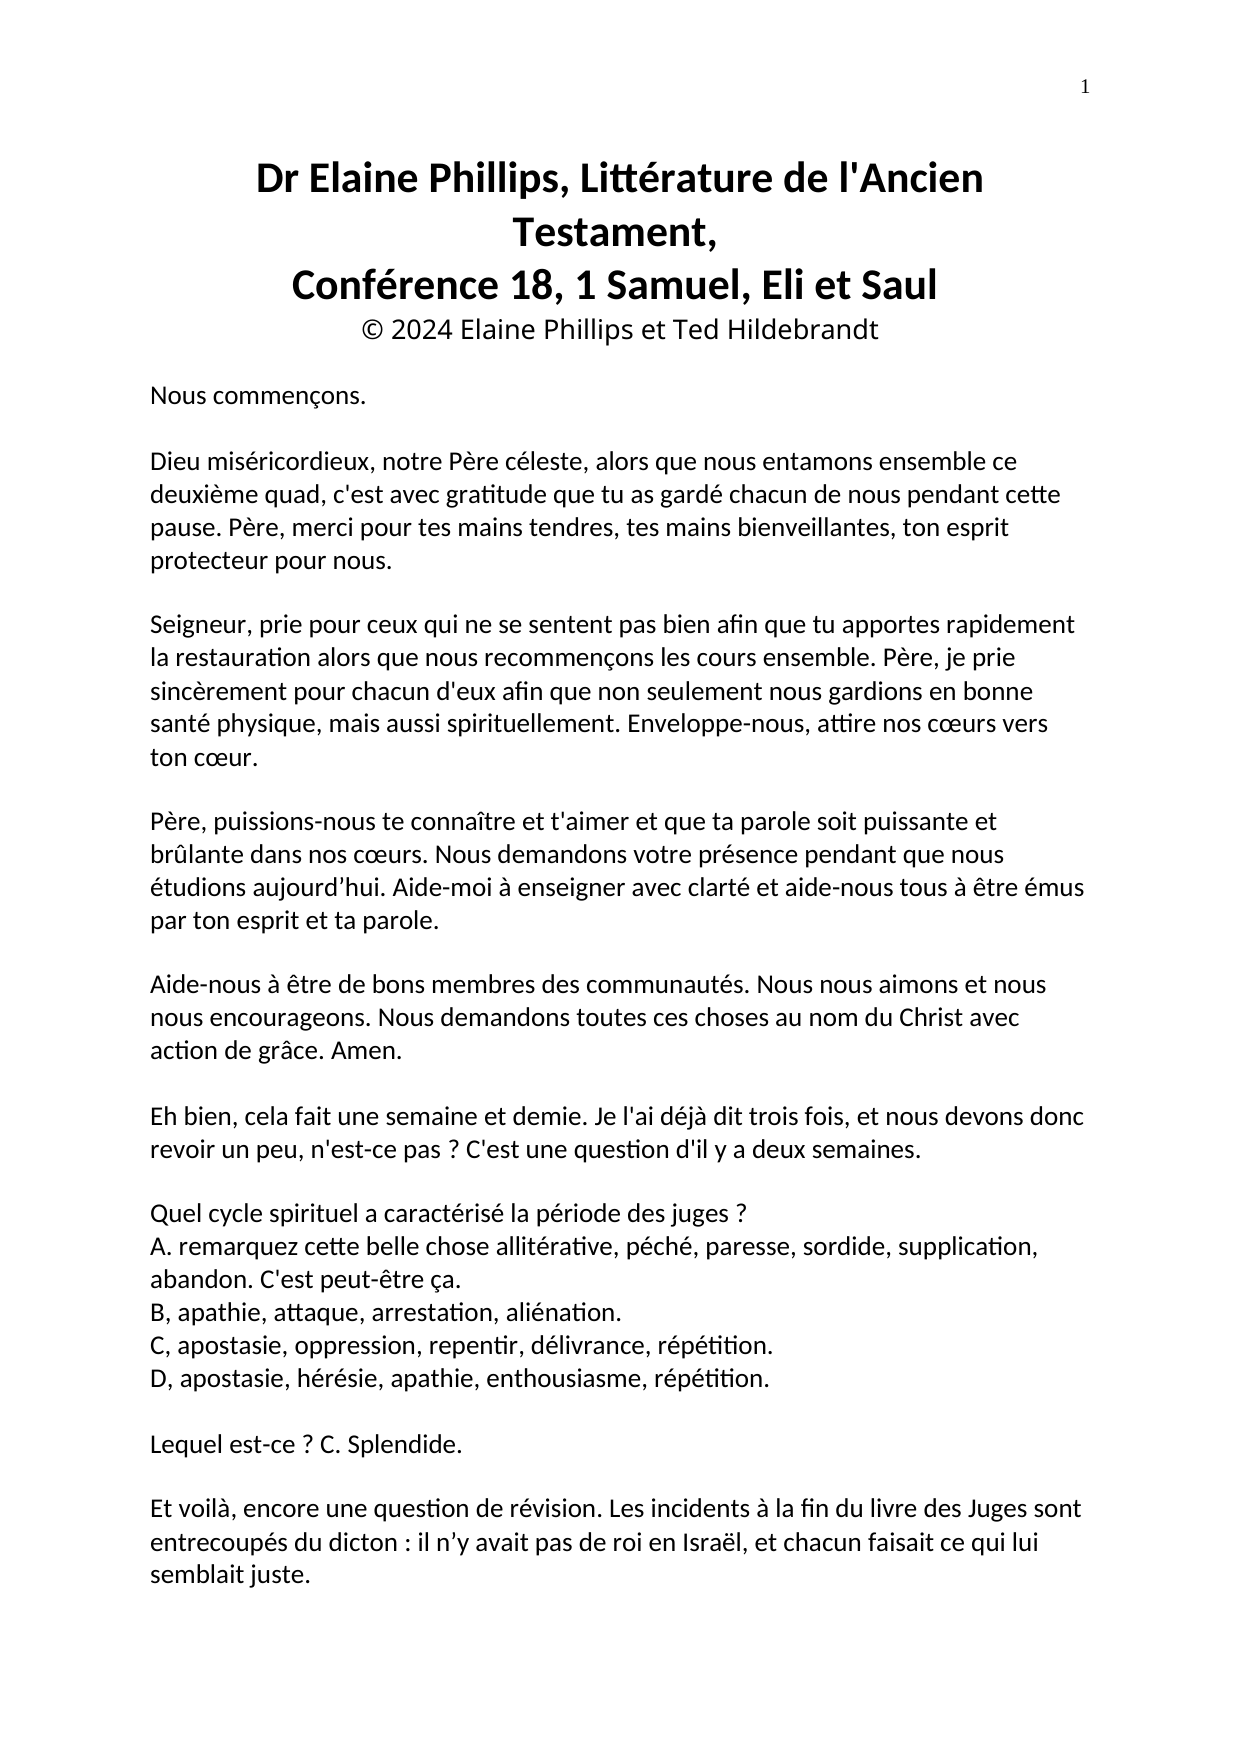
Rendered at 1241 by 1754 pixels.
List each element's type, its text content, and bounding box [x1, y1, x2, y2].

text B, apathie, attaque, arrestation, aliénation. [150, 1295, 1090, 1328]
text Aide-nous à être de bons membres des communautés. Nous nous aimons et nous nous encourageons. Nous demandons toutes ces choses au nom du Christ avec action de grâce. Amen. [150, 967, 1090, 1066]
text C, apostasie, oppression, repentir, délivrance, répétition. [150, 1328, 1090, 1361]
text Et voilà, encore une question de révision. Les incidents à la fin du livre des Juges sont entrecoupés du dicton : il n’y avait pas de roi en Israël, et chacun faisait ce qui lui semblait juste. [150, 1492, 1090, 1591]
text D, apostasie, hérésie, apathie, enthousiasme, répétition. [150, 1361, 1090, 1394]
text Lequel est-ce ? C. Splendide. [150, 1427, 1090, 1461]
text Nous commençons. Dieu miséricordieux, notre Père céleste, alors que nous entamons ensemble ce deuxième quad, c'est avec gratitude que tu as gardé chacun de nous pendant cette pause. Père, merci pour tes mains tendres, tes mains bienveillantes, ton esprit protecteur pour nous. [150, 378, 1090, 576]
text Seigneur, prie pour ceux qui ne se sentent pas bien afin que tu apportes rapidement la restauration alors que nous recommençons les cours ensemble. Père, je prie sincèrement pour chacun d'eux afin que non seulement nous gardions en bonne santé physique, mais aussi spirituellement. Enveloppe-nous, attire nos cœurs vers ton cœur. [150, 608, 1090, 773]
text Quel cycle spirituel a caractérisé la période des juges ? A. remarquez cette belle chose allitérative, péché, paresse, sordide, supplication, abandon. C'est peut-être ça. [150, 1196, 1090, 1295]
text Dr Elaine Phillips, Littérature de l'Ancien Testament, Conférence 18, 1 Samuel, Eli et Saul © 2024 Elaine Phillips et Ted Hildebrandt [150, 150, 1090, 347]
text Eh bien, cela fait une semaine et demie. Je l'ai déjà dit trois fois, et nous devons donc revoir un peu, n'est-ce pas ? C'est une question d'il y a deux semaines. [150, 1099, 1090, 1165]
text Père, puissions-nous te connaître et t'aimer et que ta parole soit puissante et brûlante dans nos cœurs. Nous demandons votre présence pendant que nous étudions aujourd’hui. Aide-moi à enseigner avec clarté et aide-nous tous à être émus par ton esprit et ta parole. [150, 804, 1090, 936]
